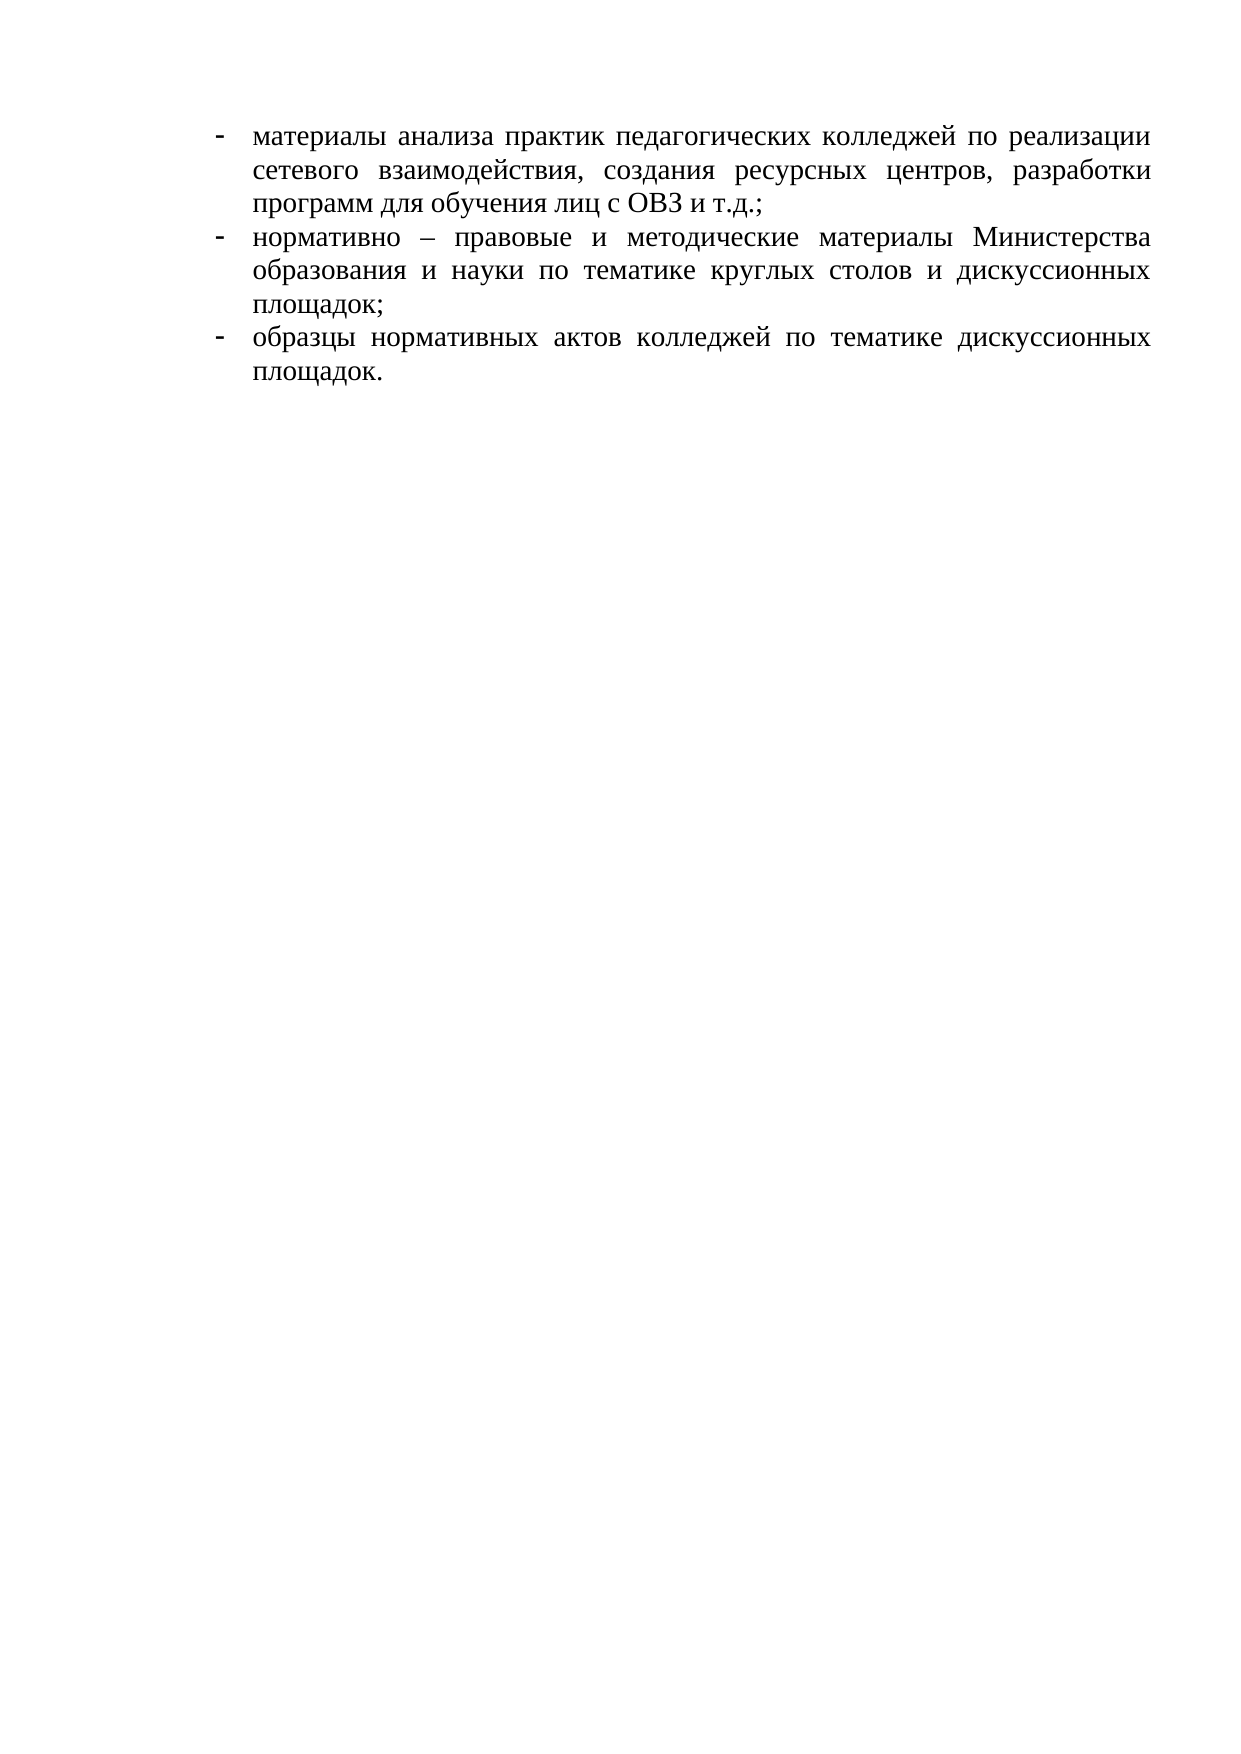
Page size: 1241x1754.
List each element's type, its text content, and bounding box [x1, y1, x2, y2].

list образцы нормативных актов колледжей по тематике дискуссионных площадок. [215, 319, 1152, 387]
list нормативно – правовые и методические материалы Министерства образования и науки по тематике круглых столов и дискуссионных площадок; [215, 219, 1152, 319]
list материалы анализа практик педагогических колледжей по реализации сетевого взаимодействия, создания ресурсных центров, разработки программ для обучения лиц с ОВЗ и т.д.; [215, 118, 1152, 219]
